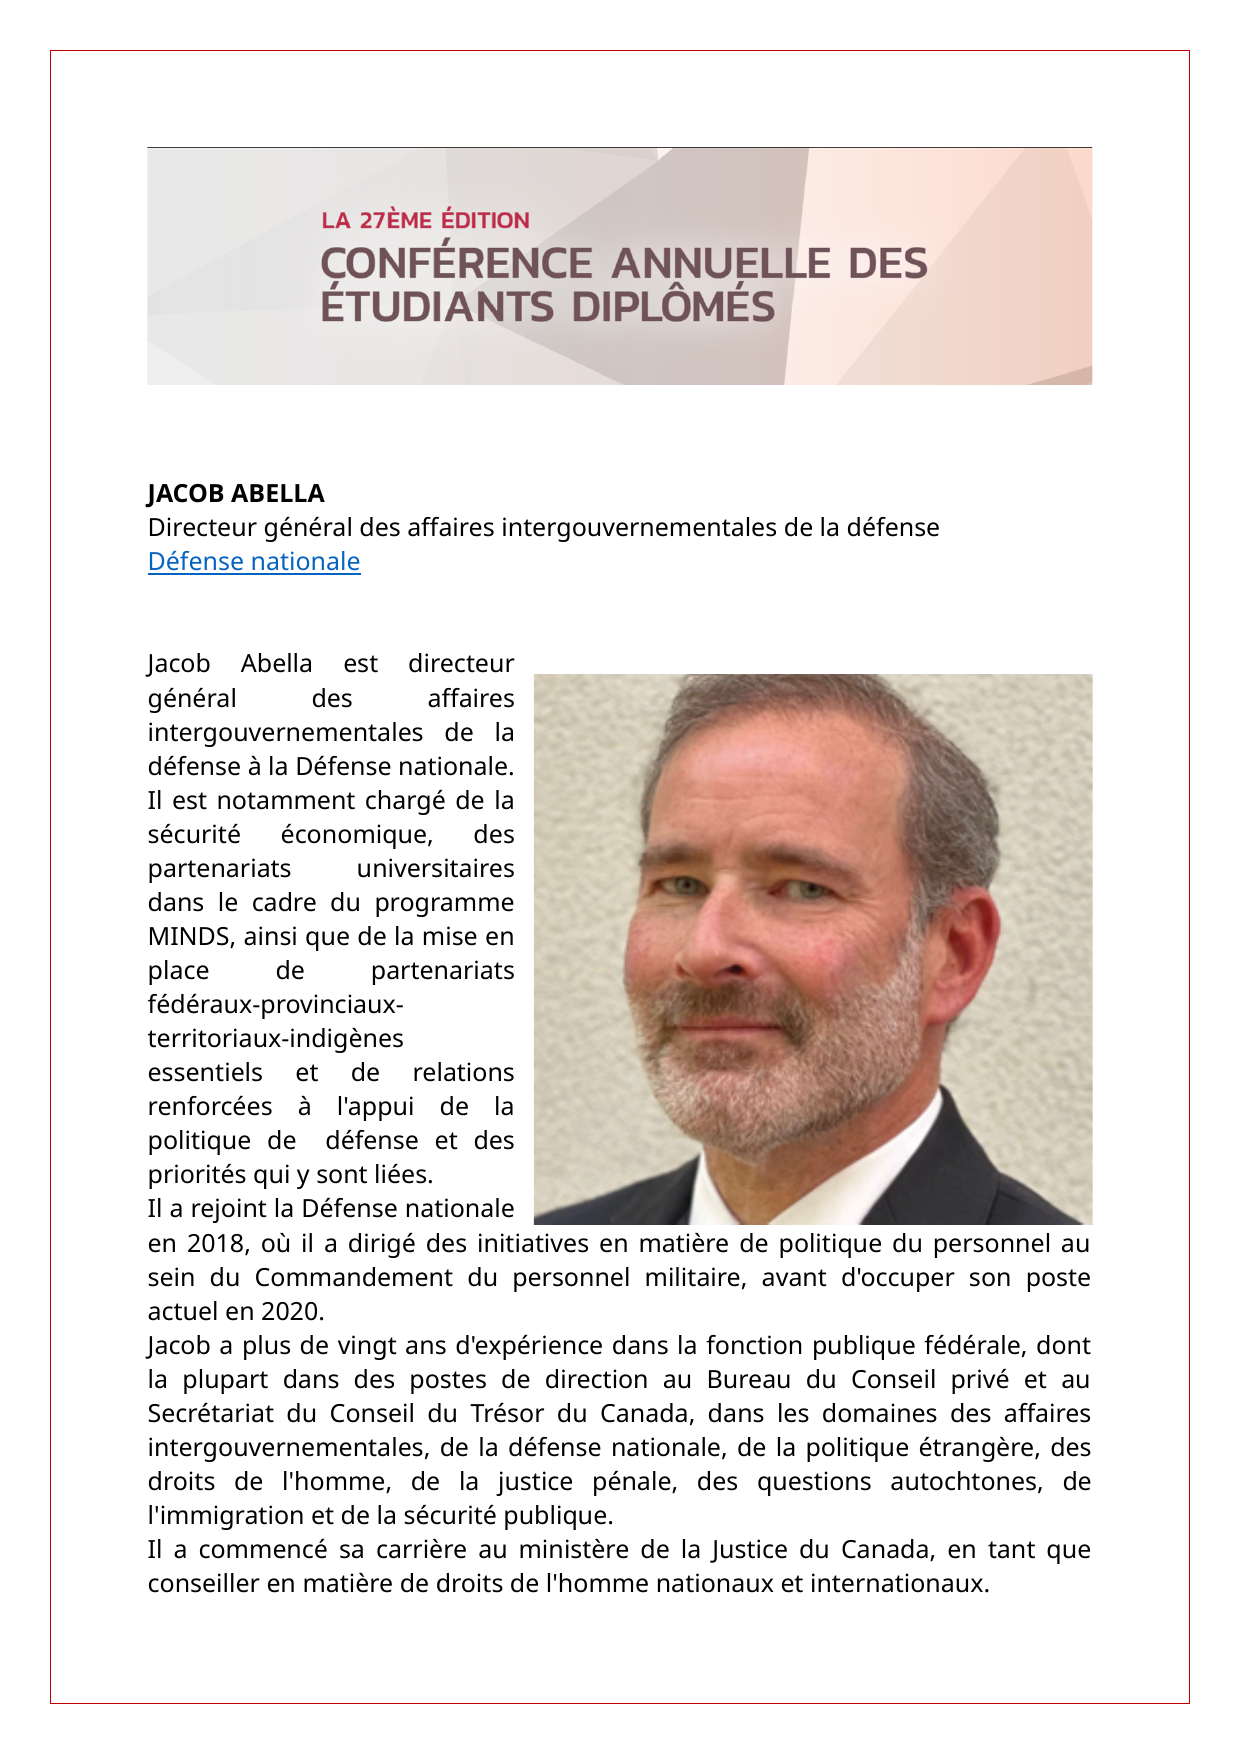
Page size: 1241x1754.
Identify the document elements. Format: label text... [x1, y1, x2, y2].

text Il a rejoint la Défense nationale en 2018, où il a dirigé des initiatives en matière de politique du personnel au sein du Commandement du personnel militaire, avant d'occuper son poste actuel en 2020. [147, 1191, 1093, 1327]
text JACOB ABELLA [147, 476, 1093, 510]
text Défense nationale [147, 544, 1093, 578]
text Il a commencé sa carrière au ministère de la Justice du Canada, en tant que conseiller en matière de droits de l'homme nationaux et internationaux. [147, 1532, 1093, 1600]
text Directeur général des affaires intergouvernementales de la défense [147, 510, 1093, 544]
picture [533, 674, 1093, 1225]
text Jacob a plus de vingt ans d'expérience dans la fonction publique fédérale, dont la plupart dans des postes de direction au Bureau du Conseil privé et au Secrétariat du Conseil du Trésor du Canada, dans les domaines des affaires intergouvernementales, de la défense nationale, de la politique étrangère, des droits de l'homme, de la justice pénale, des questions autochtones, de l'immigration et de la sécurité publique. [147, 1327, 1093, 1532]
picture [147, 147, 1093, 385]
